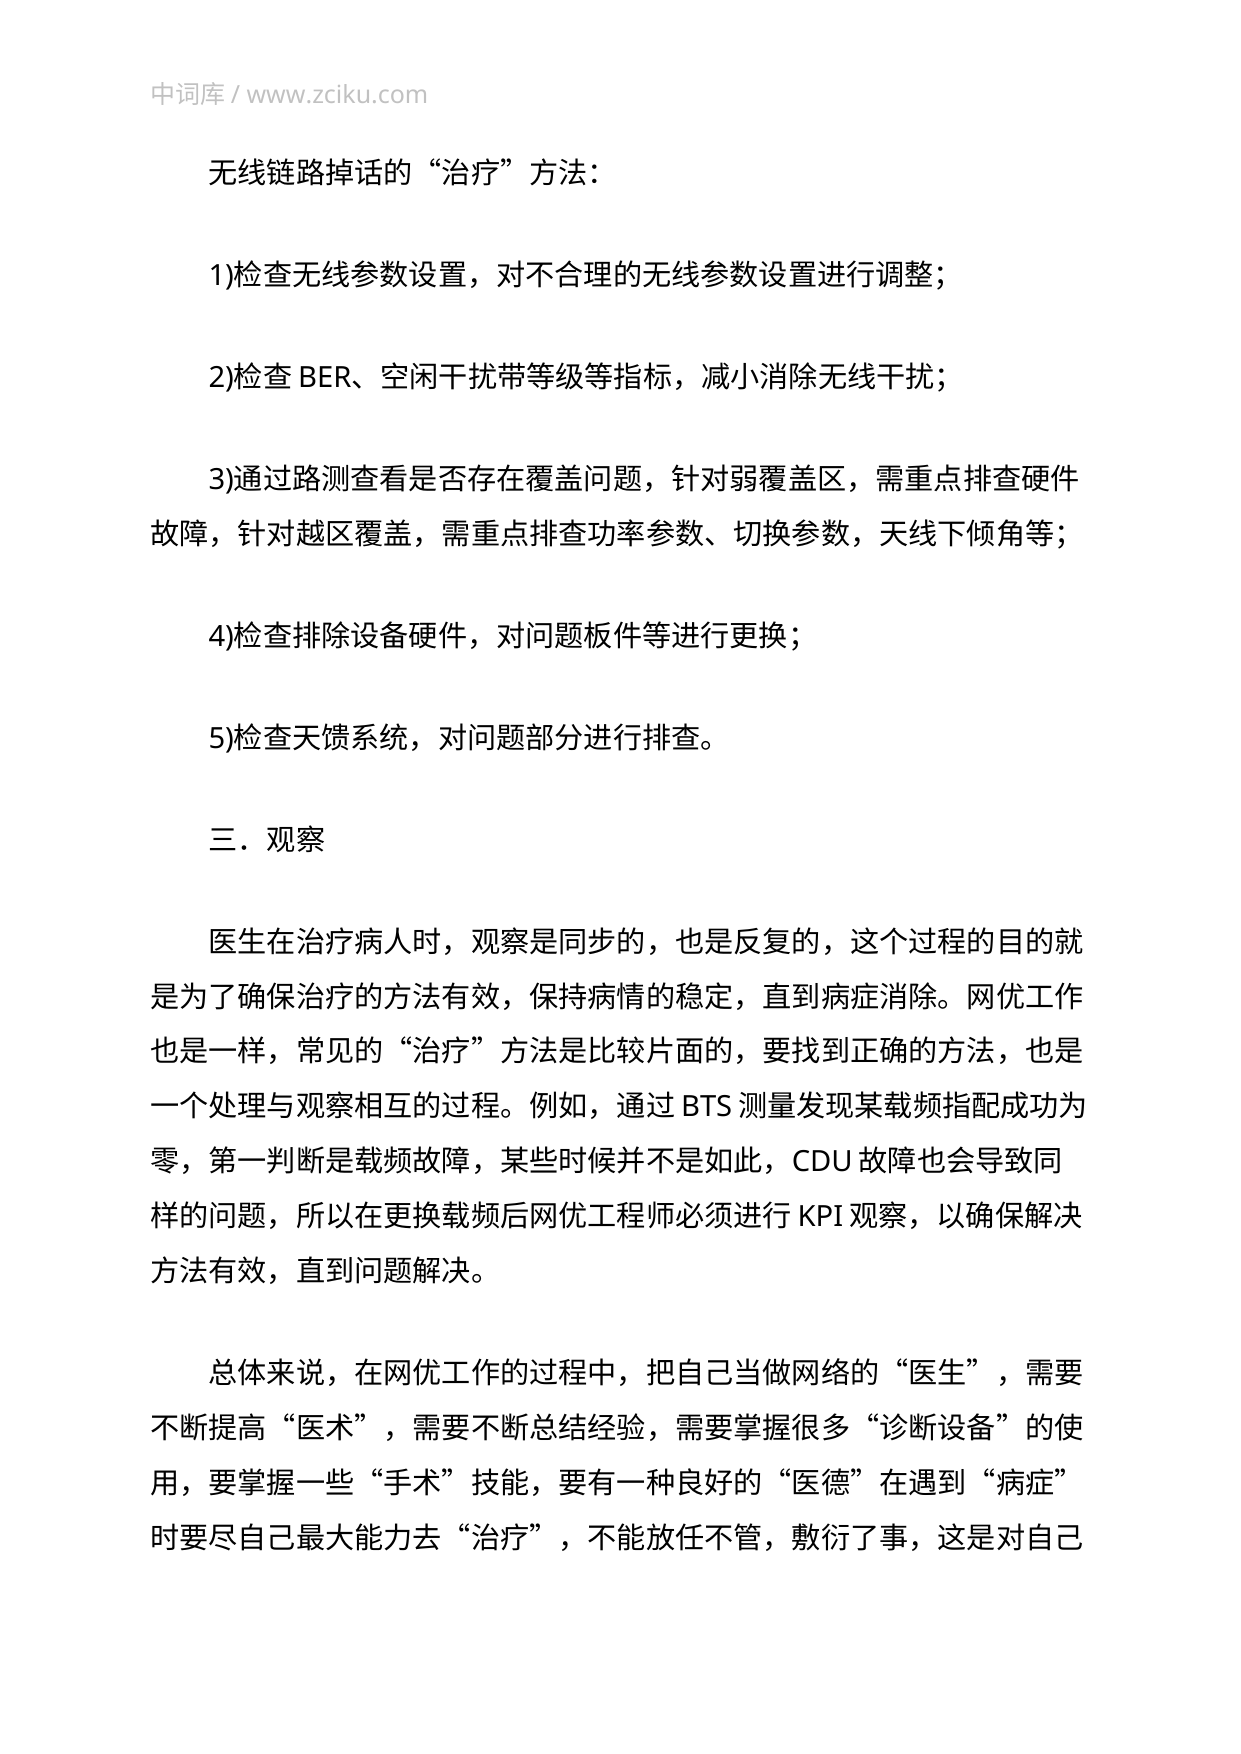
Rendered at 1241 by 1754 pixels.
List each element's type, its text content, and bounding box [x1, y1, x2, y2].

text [150, 1350, 1090, 1557]
text 3)通过路测查看是否存在覆盖问题，针对弱覆盖区，需重点排查硬件故障，针对越区覆盖，需重点排查功率参数、切换参数，天线下倾角等； [150, 456, 1090, 553]
text 无线链路掉话的“治疗”方法： [150, 150, 1090, 192]
text 医生在治疗病人时，观察是同步的，也是反复的，这个过程的目的就是为了确保治疗的方法有效，保持病情的稳定，直到病症消除。网优工作也是一样，常见的“治疗”方法是比较片面的，要找到正确的方法，也是一个处理与观察相互的过程。例如，通过BTS测量发现某载频指配成功为零，第一判断是载频故障，某些时候并不是如此，CDU故障也会导致同样的问题，所以在更换载频后网优工程师必须进行KPI观察，以确保解决方法有效，直到问题解决。 [150, 918, 1090, 1290]
text 5)检查天馈系统，对问题部分进行排查。 [150, 714, 1090, 757]
text 三．观察 [150, 816, 1090, 859]
text 4)检查排除设备硬件，对问题板件等进行更换； [150, 612, 1090, 655]
text 2)检查BER、空闲干扰带等级等指标，减小消除无线干扰； [150, 354, 1090, 396]
text 1)检查无线参数设置，对不合理的无线参数设置进行调整； [150, 252, 1090, 294]
